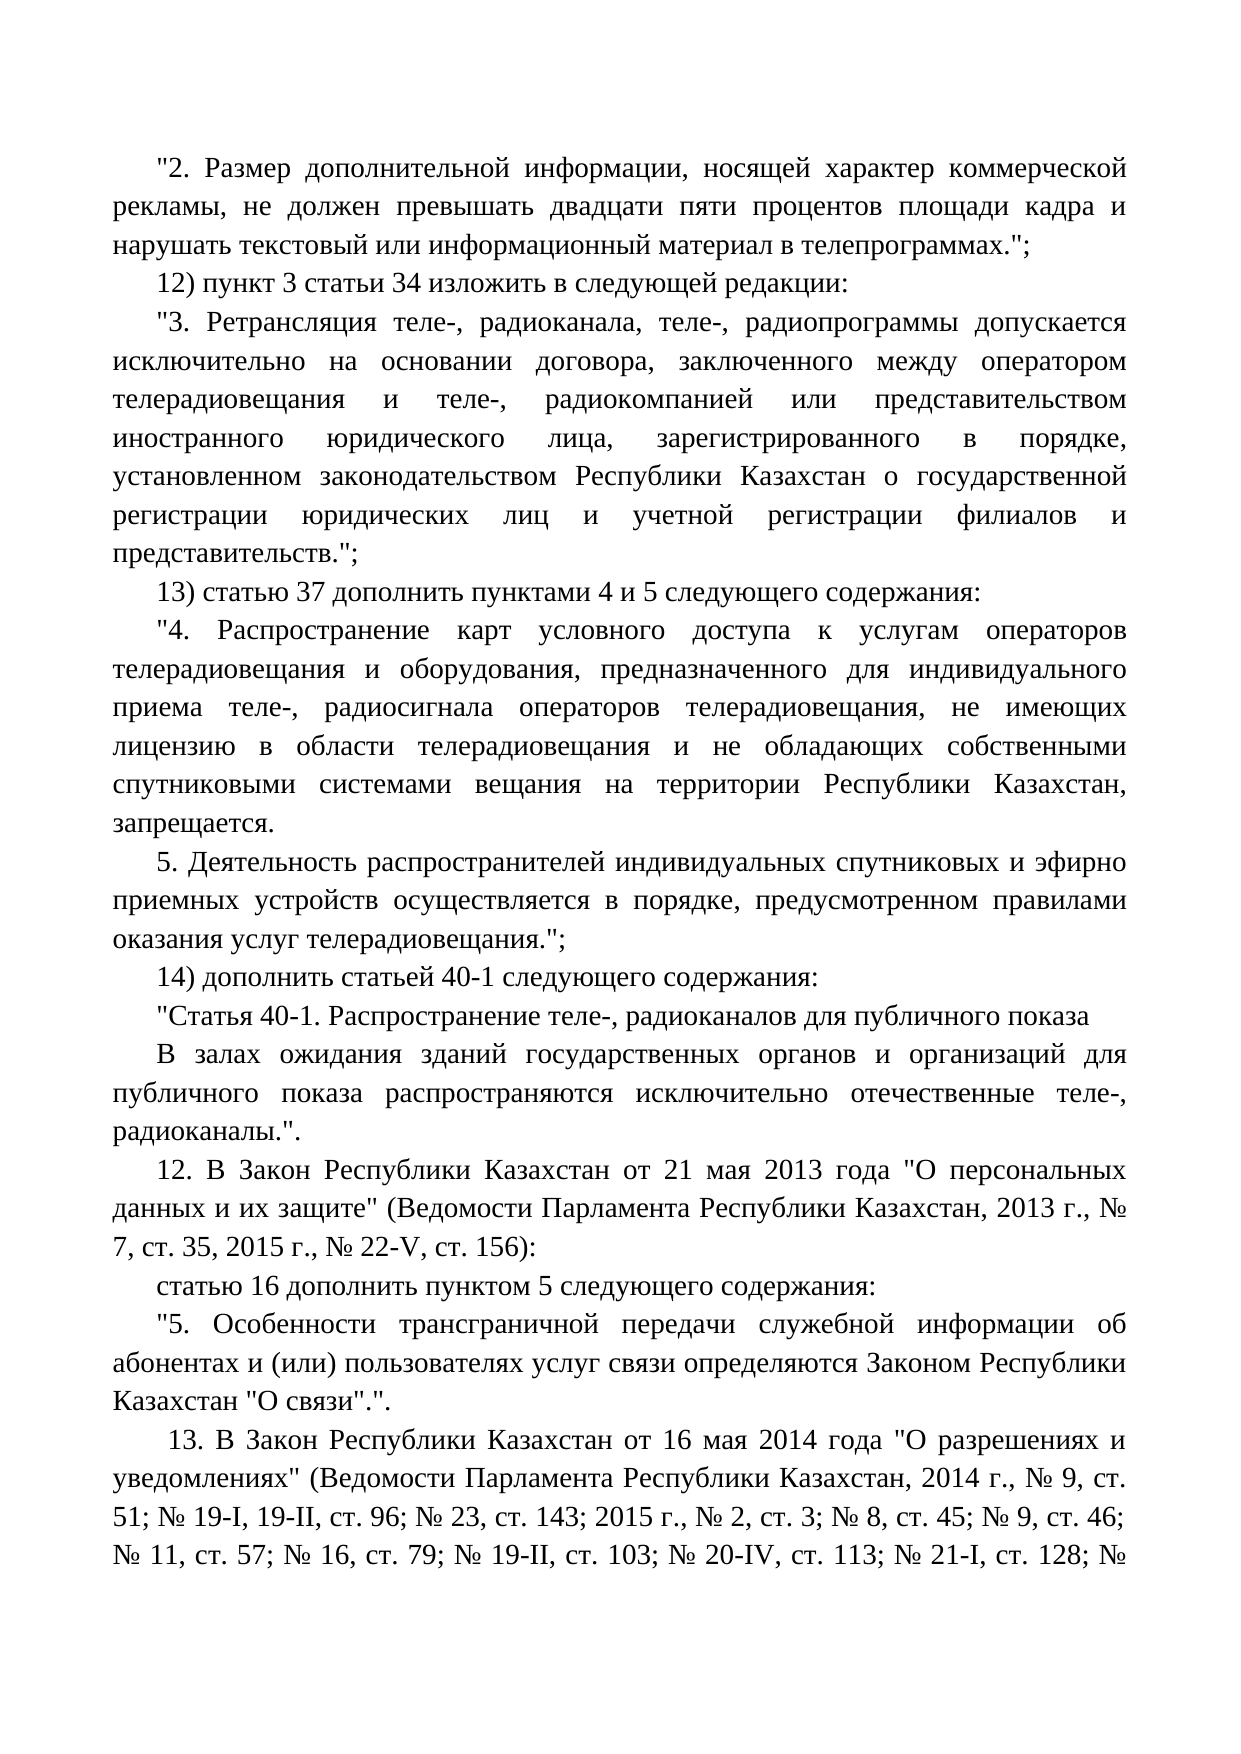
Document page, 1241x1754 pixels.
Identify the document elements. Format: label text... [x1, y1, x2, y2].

text "3. Ретрансляция теле-, радиоканала, теле-, радиопрограммы допускается исключительно на основании договора, заключенного между оператором телерадиовещания и теле-, радиокомпанией или представительством иностранного юридического лица, зарегистрированного в порядке, установленном законодательством Республики Казахстан о государственной регистрации юридических лиц и учетной регистрации филиалов и представительств."; [112, 304, 1128, 569]
text 5. Деятельность распространителей индивидуальных спутниковых и эфирно приемных устройств осуществляется в порядке, предусмотренном правилами оказания услуг телерадиовещания."; [112, 844, 1128, 954]
text "5. Особенности трансграничной передачи служебной информации об абонентах и (или) пользователях услуг связи определяются Законом Республики Казахстан "О связи".". [112, 1306, 1128, 1417]
text 12. В Закон Республики Казахстан от 21 мая 2013 года "О персональных данных и их защите" (Ведомости Парламента Республики Казахстан, 2013 г., № 7, ст. 35, 2015 г., № 22-V, cт. 156): [112, 1152, 1128, 1263]
text В залах ожидания зданий государственных органов и организаций для публичного показа распространяются исключительно отечественные теле-, радиоканалы.". [112, 1036, 1128, 1147]
text "2. Размер дополнительной информации, носящей характер коммерческой рекламы, не должен превышать двадцати пяти процентов площади кадра и нарушать текстовый или информационный материал в телепрограммах."; [112, 150, 1128, 261]
text 14) дополнить статьей 40-1 следующего содержания: [112, 959, 1128, 993]
text "Статья 40-1. Распространение теле-, радиоканалов для публичного показа [112, 998, 1128, 1031]
text статью 16 дополнить пунктом 5 следующего содержания: [112, 1268, 1128, 1301]
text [112, 1422, 1128, 1571]
text "4. Распространение карт условного доступа к услугам операторов телерадиовещания и оборудования, предназначенного для индивидуального приема теле-, радиосигнала операторов телерадиовещания, не имеющих лицензию в области телерадиовещания и не обладающих собственными спутниковыми системами вещания на территории Республики Казахстан, запрещается. [112, 612, 1128, 839]
text 13) статью 37 дополнить пунктами 4 и 5 следующего содержания: [112, 574, 1128, 607]
text 12) пункт 3 статьи 34 изложить в следующей редакции: [112, 266, 1128, 299]
